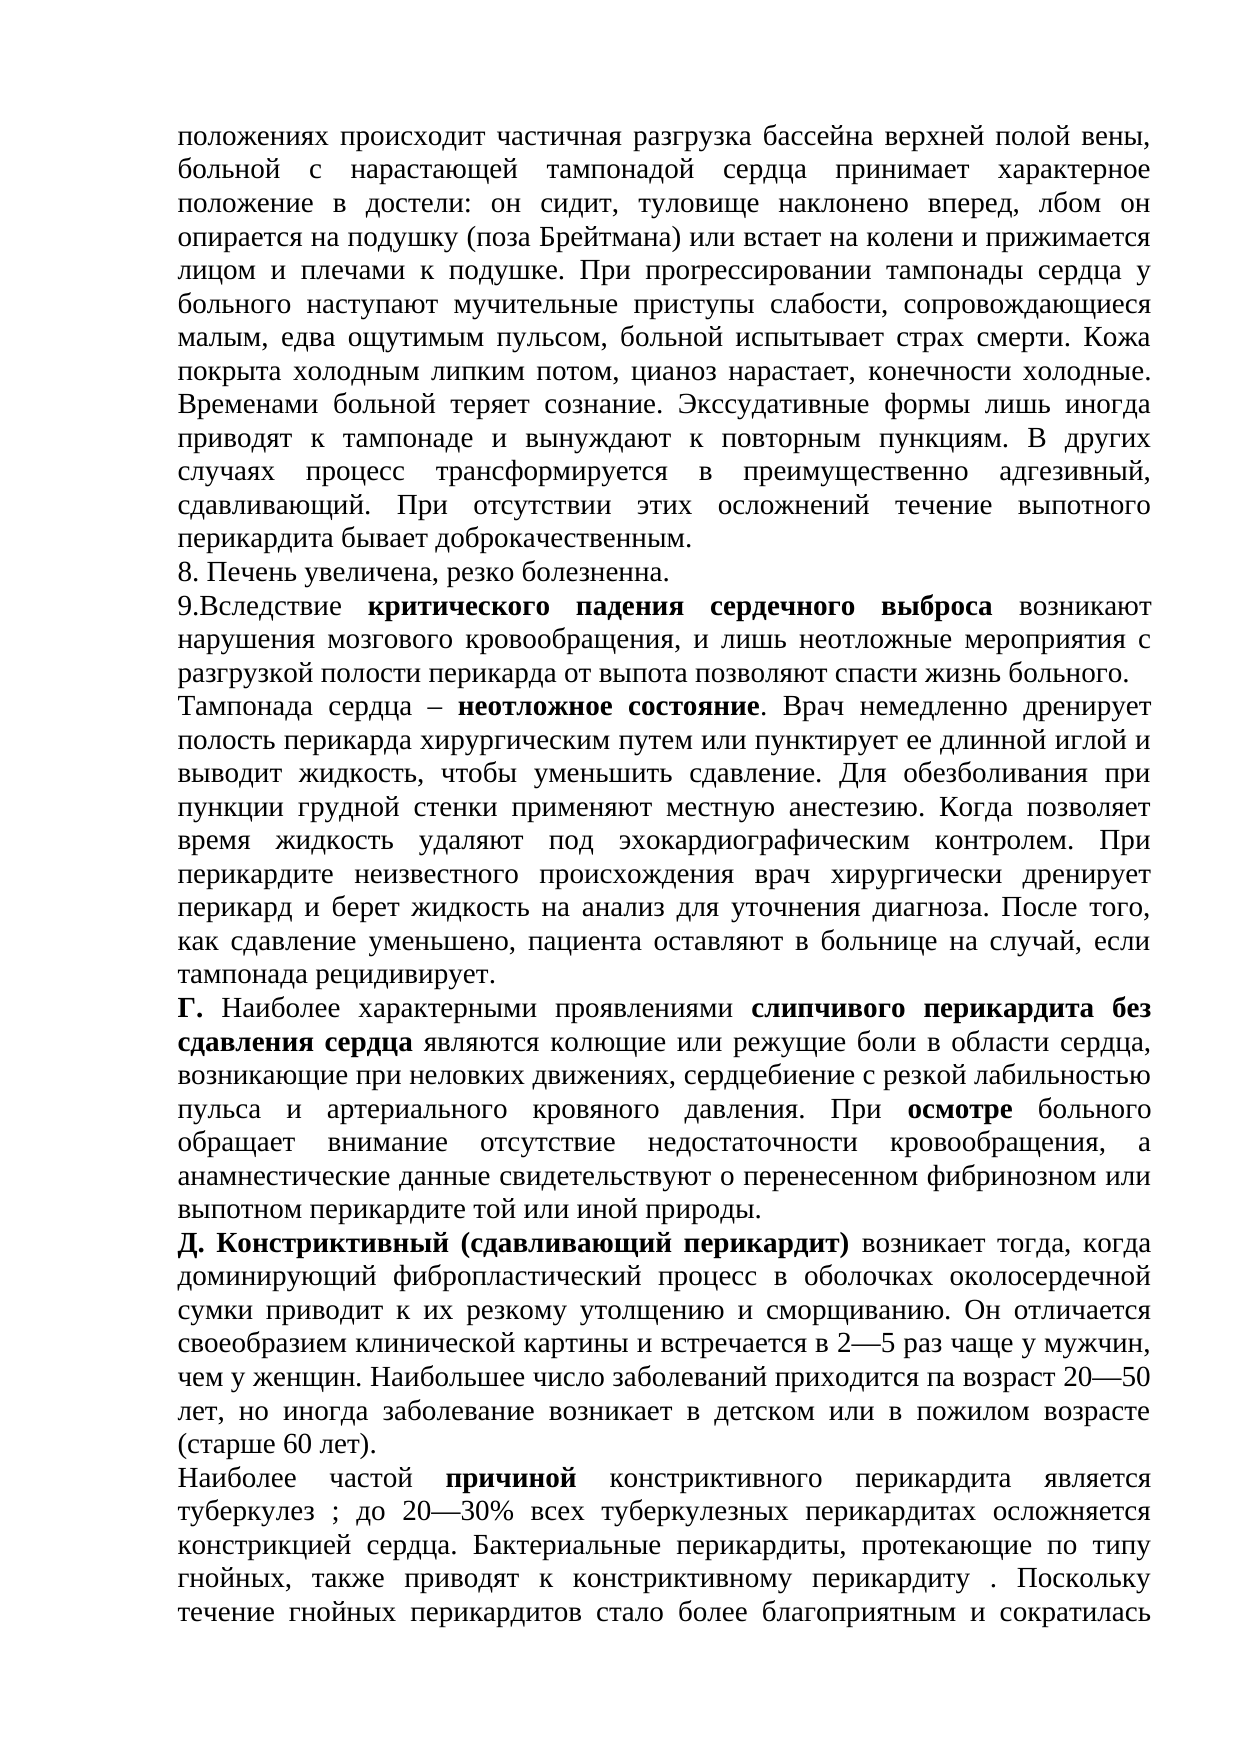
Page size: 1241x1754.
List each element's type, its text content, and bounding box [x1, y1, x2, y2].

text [177, 118, 1152, 554]
text 8. Печень увеличена, резко болезненна. [177, 554, 1152, 588]
text Г. Наиболее характерными проявлениями слипчивого перикардита без сдавления сердца являются колющие или режущие боли в области сердца, возникающие при неловких движениях, сердцебиение с резкой лабильностью пульса и артериального кровяного давления. При осмотре больного обращает внимание отсутствие недостаточности кровообращения, а анамнестические данные свидетельствуют о перенесенном фибринозном или выпотном перикардите той или иной природы. [177, 990, 1152, 1225]
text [177, 1460, 1152, 1627]
text Тампонада сердца – неотложное состояние. Врач немедленно дренирует полость перикарда хирургическим путем или пунктирует ее длинной иглой и выводит жидкость, чтобы уменьшить сдавление. Для обезболивания при пункции грудной стенки применяют местную анестезию. Когда позволяет время жидкость удаляют под эхокардиографическим контролем. При перикардите неизвестного происхождения врач хирургически дренирует перикард и берет жидкость на анализ для уточнения диагноза. После того, как сдавление уменьшено, пациента оставляют в больнице на случай, если тампонада рецидивирует. [177, 688, 1152, 990]
text 9.Вследствие критического падения сердечного выброса возникают нарушения мозгового кровообращения, и лишь неотложные мероприятия с разгрузкой полости перикарда от выпота позволяют спасти жизнь больного. [177, 588, 1152, 688]
text Д. Констриктивный (cдавливающий перикардит) возникает тогда, когда доминирующий фибропластический процесс в оболочках околосердечной сумки приводит к их резкому утолщению и сморщиванию. Он отличается своеобразием клинической картины и встречается в 2—5 раз чаще у мужчин, чем у женщин. Наибольшее число заболеваний приходится па возраст 20—50 лет, но иногда заболевание возникает в детском или в пожилом возрасте (старше 60 лет). [177, 1225, 1152, 1460]
